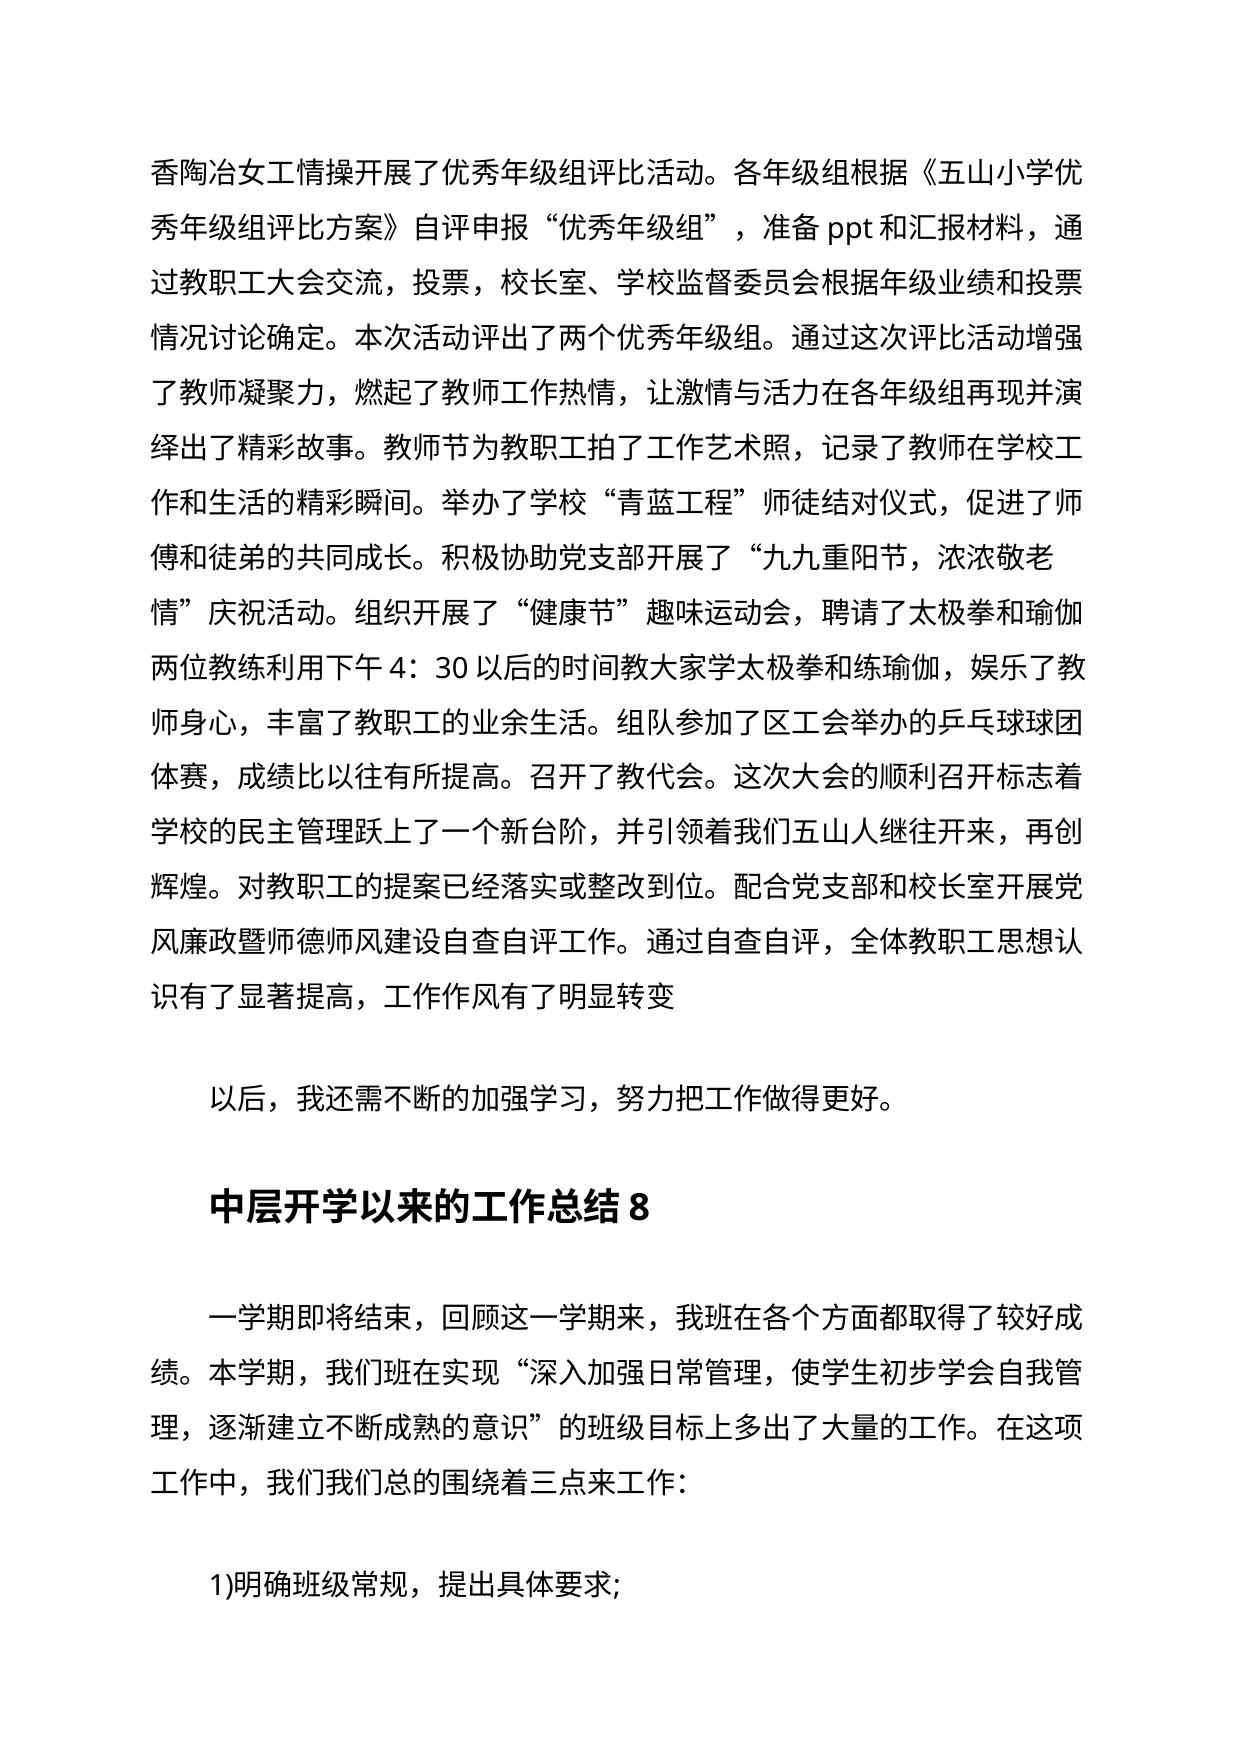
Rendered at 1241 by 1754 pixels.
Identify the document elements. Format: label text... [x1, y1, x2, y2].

text 以后，我还需不断的加强学习，努力把工作做得更好。 [150, 1075, 1090, 1118]
text 一学期即将结束，回顾这一学期来，我班在各个方面都取得了较好成绩。本学期，我们班在实现“深入加强日常管理，使学生初步学会自我管理，逐渐建立不断成熟的意识”的班级目标上多出了大量的工作。在这项工作中，我们我们总的围绕着三点来工作： [150, 1295, 1090, 1502]
text 1)明确班级常规，提出具体要求; [150, 1561, 1090, 1604]
text 中层开学以来的工作总结8 [150, 1177, 1090, 1232]
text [150, 150, 1090, 1016]
